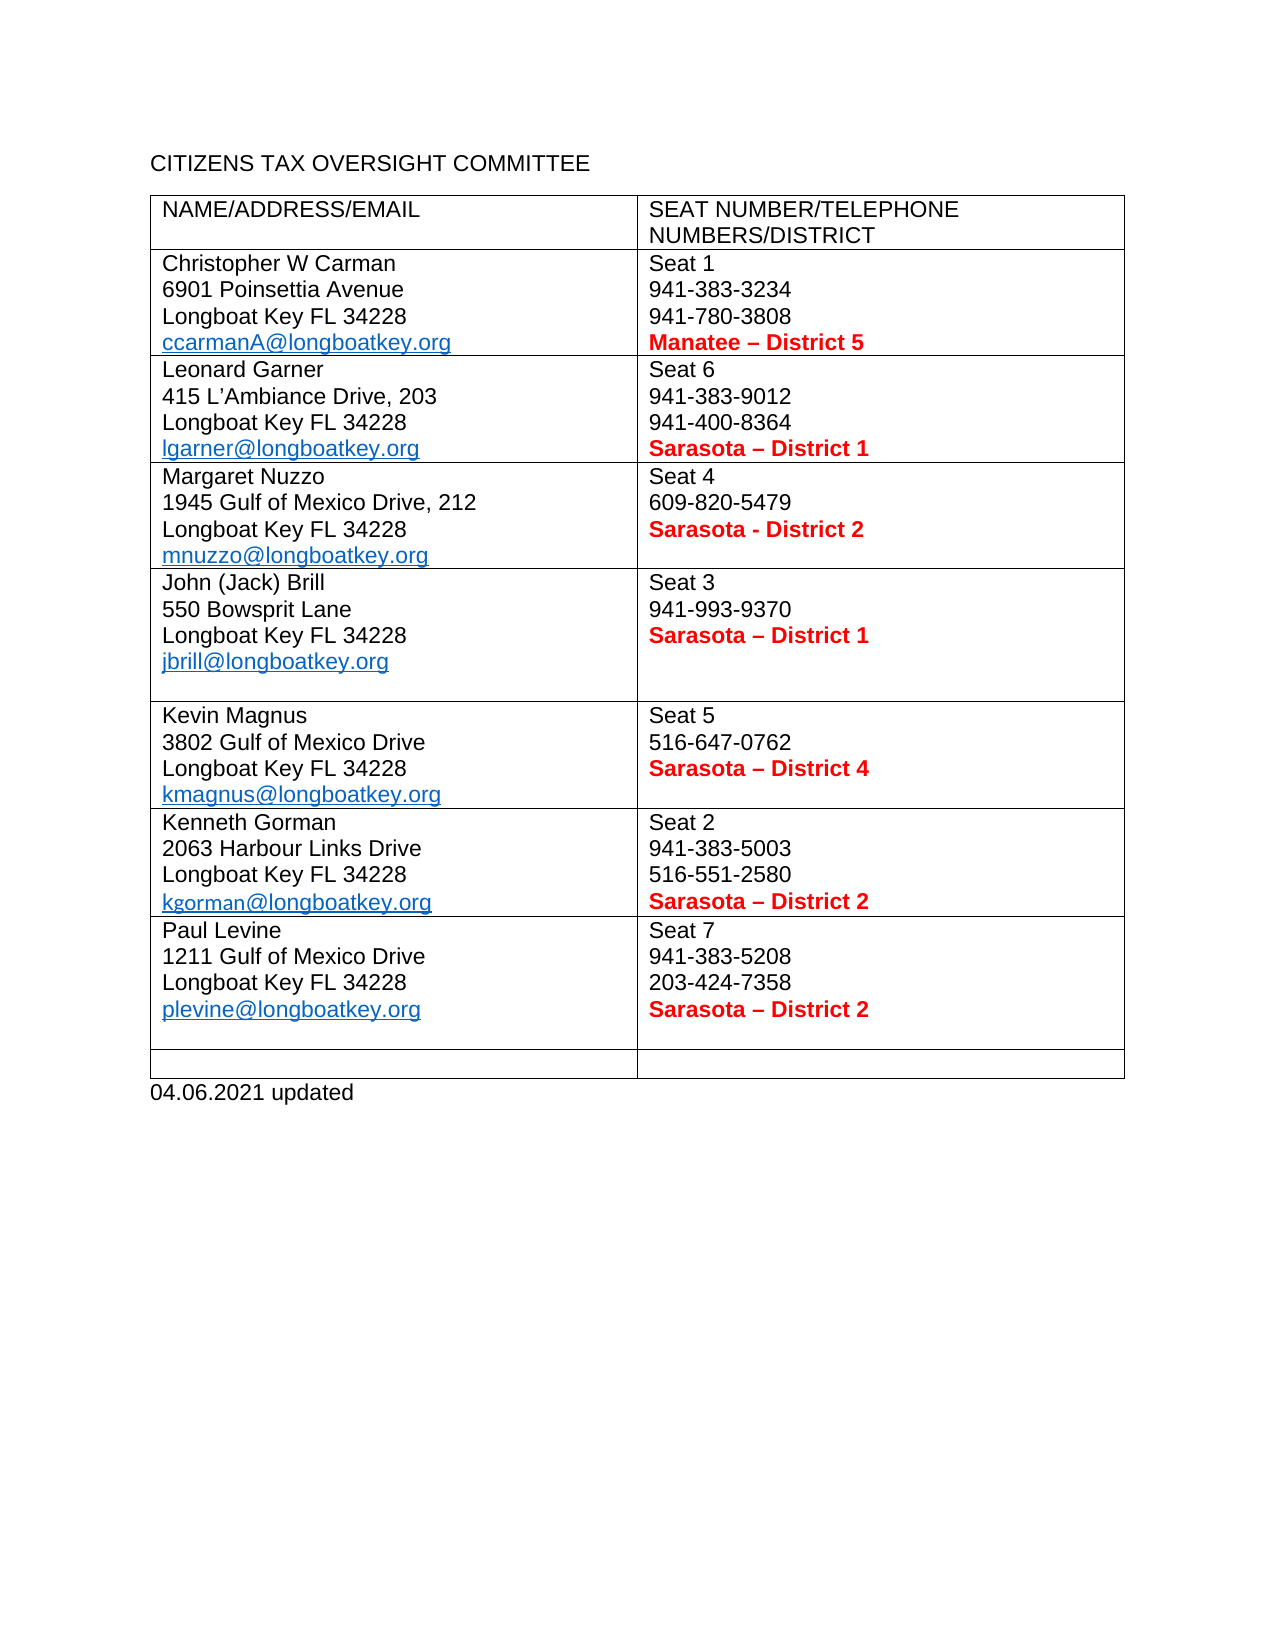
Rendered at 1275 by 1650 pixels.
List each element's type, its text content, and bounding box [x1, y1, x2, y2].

table_cell Seat 1 941-383-3234 941-780-3808 Manatee – District 5 [638, 250, 1124, 355]
text 04.06.2021 updated [150, 1079, 1125, 1105]
table_cell [151, 1050, 637, 1077]
table_cell Seat 4 609-820-5479 Sarasota - District 2 [638, 463, 1124, 568]
table_cell Kenneth Gorman 2063 Harbour Links Drive Longboat Key FL 34228 kgorman@longboatkey.org [151, 809, 637, 916]
table_cell Seat 3 941-993-9370 Sarasota – District 1 [638, 569, 1124, 701]
table_cell Leonard Garner 415 L’Ambiance Drive, 203 Longboat Key FL 34228 lgarner@longboatkey.org [151, 356, 637, 462]
table_cell Kevin Magnus 3802 Gulf of Mexico Drive Longboat Key FL 34228 kmagnus@longboatkey.org [151, 702, 637, 807]
table_cell Seat 6 941-383-9012 941-400-8364 Sarasota – District 1 [638, 356, 1124, 462]
table_cell John (Jack) Brill 550 Bowsprit Lane Longboat Key FL 34228 jbrill@longboatkey.org [151, 569, 637, 701]
table_header SEAT NUMBER/TELEPHONE NUMBERS/DISTRICT [638, 196, 1124, 249]
table_cell Seat 7 941-383-5208 203-424-7358 Sarasota – District 2 [638, 917, 1124, 1048]
text CITIZENS TAX OVERSIGHT COMMITTEE [150, 150, 1125, 176]
table_cell [638, 1050, 1124, 1077]
table_cell Seat 5 516-647-0762 Sarasota – District 4 [638, 702, 1124, 807]
table_cell Seat 2 941-383-5003 516-551-2580 Sarasota – District 2 [638, 809, 1124, 916]
table_cell Paul Levine 1211 Gulf of Mexico Drive Longboat Key FL 34228 plevine@longboatkey.org [151, 917, 637, 1048]
table_cell Margaret Nuzzo 1945 Gulf of Mexico Drive, 212 Longboat Key FL 34228 mnuzzo@longboatkey.org [151, 463, 637, 568]
table_header NAME/ADDRESS/EMAIL [151, 196, 637, 249]
table_cell Christopher W Carman 6901 Poinsettia Avenue Longboat Key FL 34228 ccarmanA@longboatkey.org [151, 250, 637, 355]
